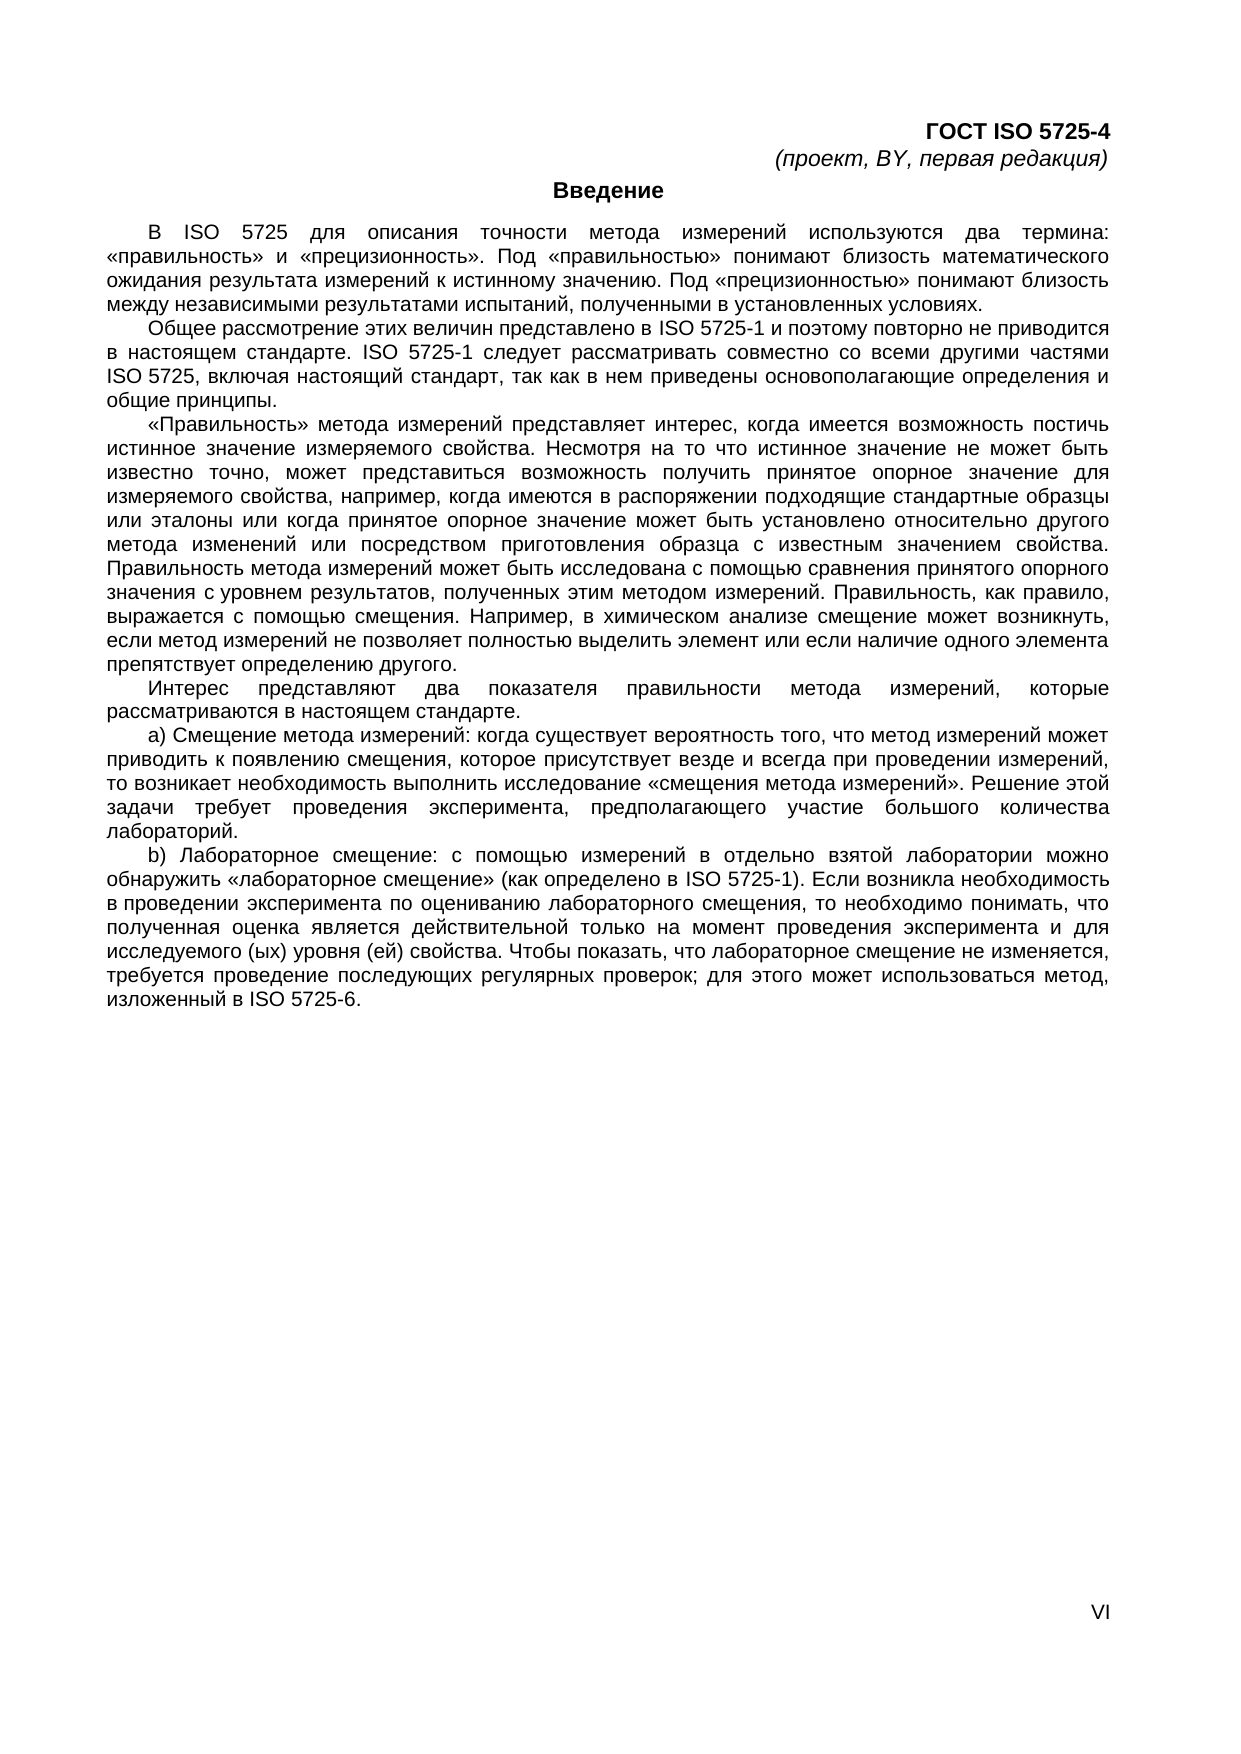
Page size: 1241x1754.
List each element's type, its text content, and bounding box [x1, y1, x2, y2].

text Интерес представляют два показателя правильности метода измерений, которые рассматриваются в настоящем стандарте. [106, 675, 1110, 723]
text a) Смещение метода измерений: когда существует вероятность того, что метод измерений может приводить к появлению смещения, которое присутствует везде и всегда при проведении измерений, то возникает необходимость выполнить исследование «смещения метода измерений». Решение этой задачи требует проведения эксперимента, предполагающего участие большого количества лабораторий. [106, 723, 1110, 843]
text В ISO 5725 для описания точности метода измерений используются два термина: «правильность» и «прецизионность». Под «правильностью» понимают близость математического ожидания результата измерений к истинному значению. Под «прецизионностью» понимают близость между независимыми результатами испытаний, полученными в установленных условиях. [106, 220, 1110, 316]
text Общее рассмотрение этих величин представлено в ISO 5725-1 и поэтому повторно не приводится в настоящем стандарте. ISO 5725-1 следует рассматривать совместно со всеми другими частями ISO 5725, включая настоящий стандарт, так как в нем приведены основополагающие определения и общие принципы. [106, 316, 1110, 412]
text Введение [106, 177, 1110, 203]
text b) Лабораторное смещение: с помощью измерений в отдельно взятой лаборатории можно обнаружить «лабораторное смещение» (как определено в ISO 5725-1). Если возникла необходимость в проведении эксперимента по оцениванию лабораторного смещения, то необходимо понимать, что полученная оценка является действительной только на момент проведения эксперимента и для исследуемого (ых) уровня (ей) свойства. Чтобы показать, что лабораторное смещение не изменяется, требуется проведение последующих регулярных проверок; для этого может использоваться метод, изложенный в ISO 5725-6. [106, 843, 1110, 1011]
text «Правильность» метода измерений представляет интерес, когда имеется возможность постичь истинное значение измеряемого свойства. Несмотря на то что истинное значение не может быть известно точно, может представиться возможность получить принятое опорное значение для измеряемого свойства, например, когда имеются в распоряжении подходящие стандартные образцы или эталоны или когда принятое опорное значение может быть установлено относительно другого метода изменений или посредством приготовления образца с известным значением свойства. Правильность метода измерений может быть исследована с помощью сравнения принятого опорного значения с уровнем результатов, полученных этим методом измерений. Правильность, как правило, выражается с помощью смещения. Например, в химическом анализе смещение может возникнуть, если метод измерений не позволяет полностью выделить элемент или если наличие одного элемента препятствует определению другого. [106, 412, 1110, 675]
